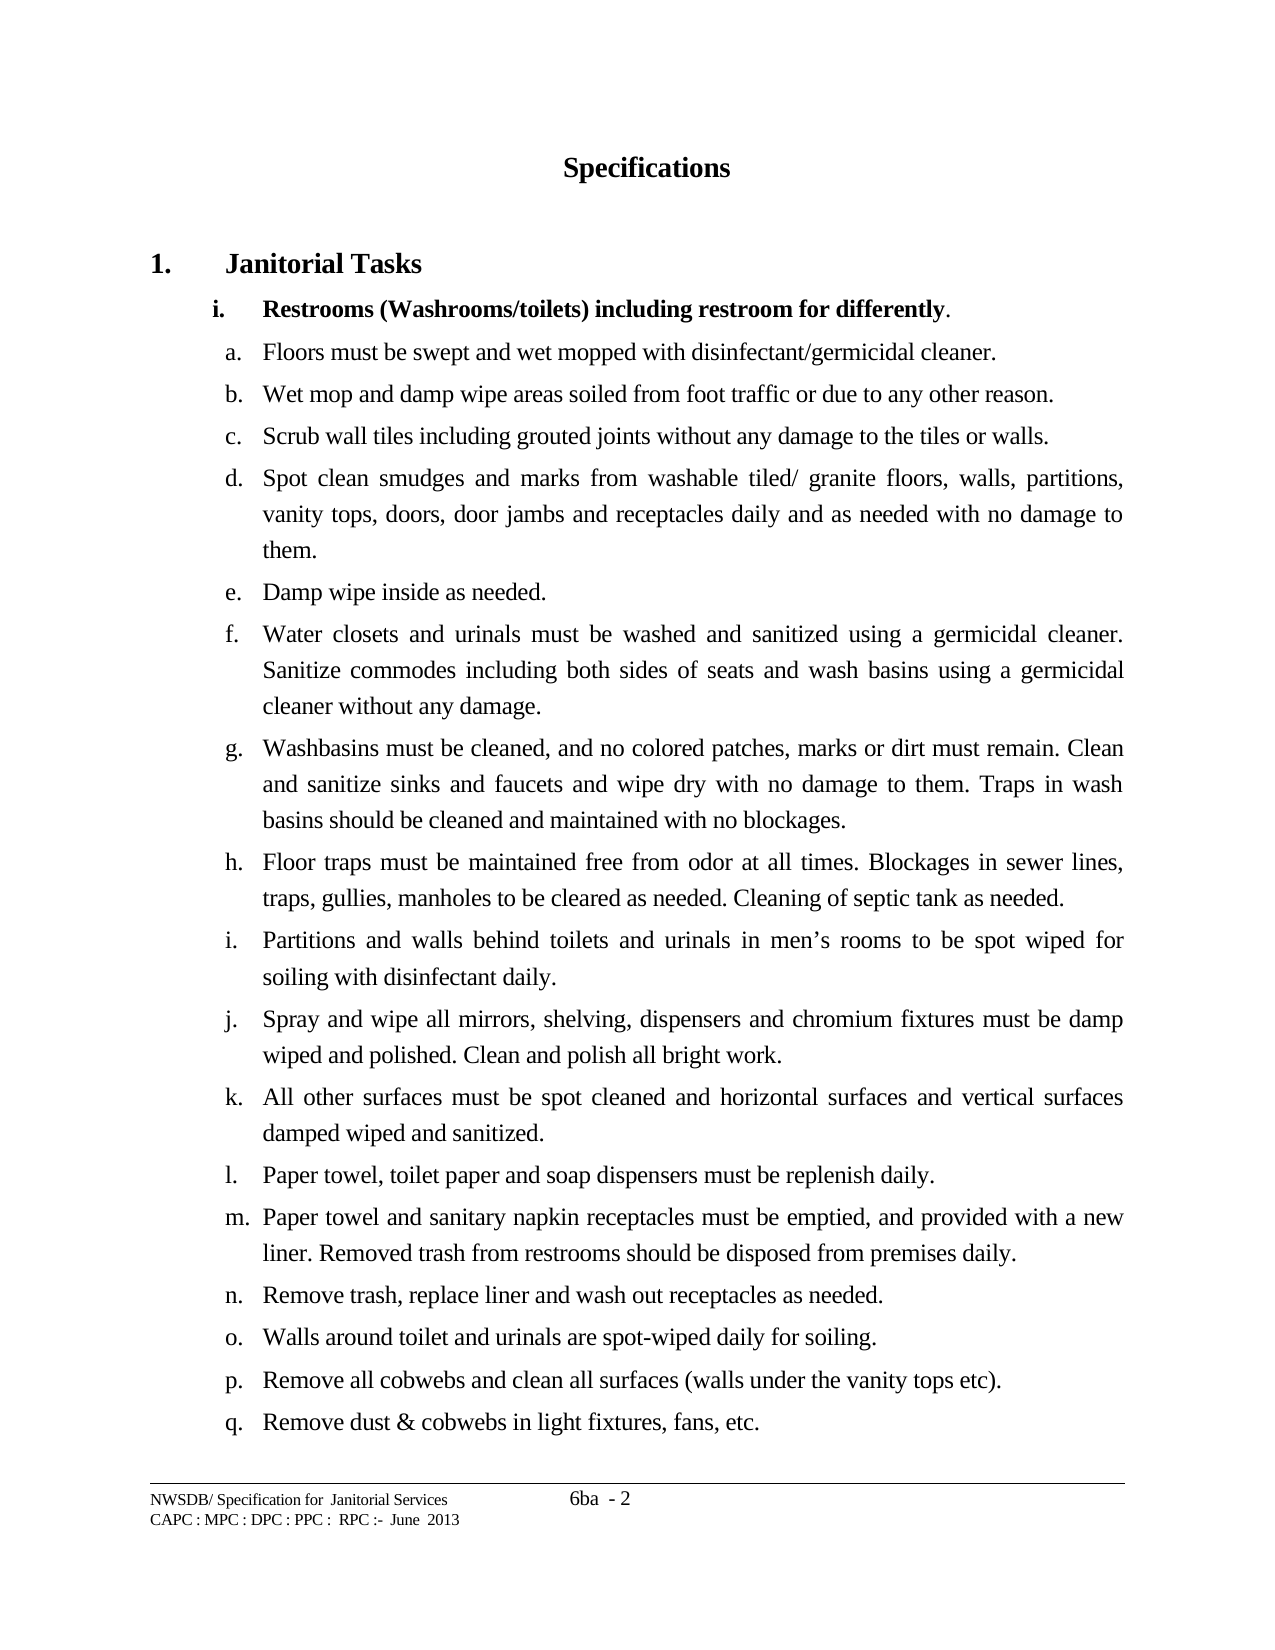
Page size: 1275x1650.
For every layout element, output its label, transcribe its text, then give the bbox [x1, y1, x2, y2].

list Partitions and walls behind toilets and urinals in men’s rooms to be spot wiped for soiling with disinfectant daily. [225, 926, 1125, 990]
list Paper towel and sanitary napkin receptacles must be emptied, and provided with a new liner. Removed trash from restrooms should be disposed from premises daily. [225, 1202, 1125, 1267]
text 1. Janitorial Tasks [150, 246, 1125, 280]
list Floor traps must be maintained free from odor at all times. Blockages in sewer lines, traps, gullies, manholes to be cleared as needed. Cleaning of septic tank as needed. [225, 847, 1125, 912]
text Specifications [169, 150, 1125, 183]
list All other surfaces must be spot cleaned and horizontal surfaces and vertical surfaces damped wiped and sanitized. [225, 1082, 1125, 1147]
list Restrooms (Washrooms/toilets) including restroom for differently. [225, 294, 1125, 323]
list Spot clean smudges and marks from washable tiled/ granite floors, walls, partitions, vanity tops, doors, door jambs and receptacles daily and as needed with no damage to them. [225, 463, 1125, 564]
list Spray and wipe all mirrors, shelving, dispensers and chromium fixtures must be damp wiped and polished. Clean and polish all bright work. [225, 1004, 1125, 1068]
list Scrub wall tiles including grouted joints without any damage to the tiles or walls. [225, 421, 1125, 450]
list Floors must be swept and wet mopped with disinfectant/germicidal cleaner. [225, 337, 1125, 365]
list Paper towel, toilet paper and soap dispensers must be replenish daily. [225, 1160, 1125, 1189]
list Remove dust & cobwebs in light fixtures, fans, etc. [225, 1407, 1125, 1436]
list Remove trash, replace liner and wash out receptacles as needed. [225, 1280, 1125, 1309]
list Wet mop and damp wipe areas soiled from foot traffic or due to any other reason. [225, 379, 1125, 407]
list Damp wipe inside as needed. [225, 577, 1125, 606]
list Remove all cobwebs and clean all surfaces (walls under the vanity tops etc). [225, 1365, 1125, 1393]
list Walls around toilet and urinals are spot-wiped daily for soiling. [225, 1322, 1125, 1351]
list Washbasins must be cleaned, and no colored patches, marks or dirt must remain. Clean and sanitize sinks and faucets and wipe dry with no damage to them. Traps in wash basins should be cleaned and maintained with no blockages. [225, 733, 1125, 834]
list Water closets and urinals must be washed and sanitized using a germicidal cleaner. Sanitize commodes including both sides of seats and wash basins using a germicidal cleaner without any damage. [225, 619, 1125, 720]
